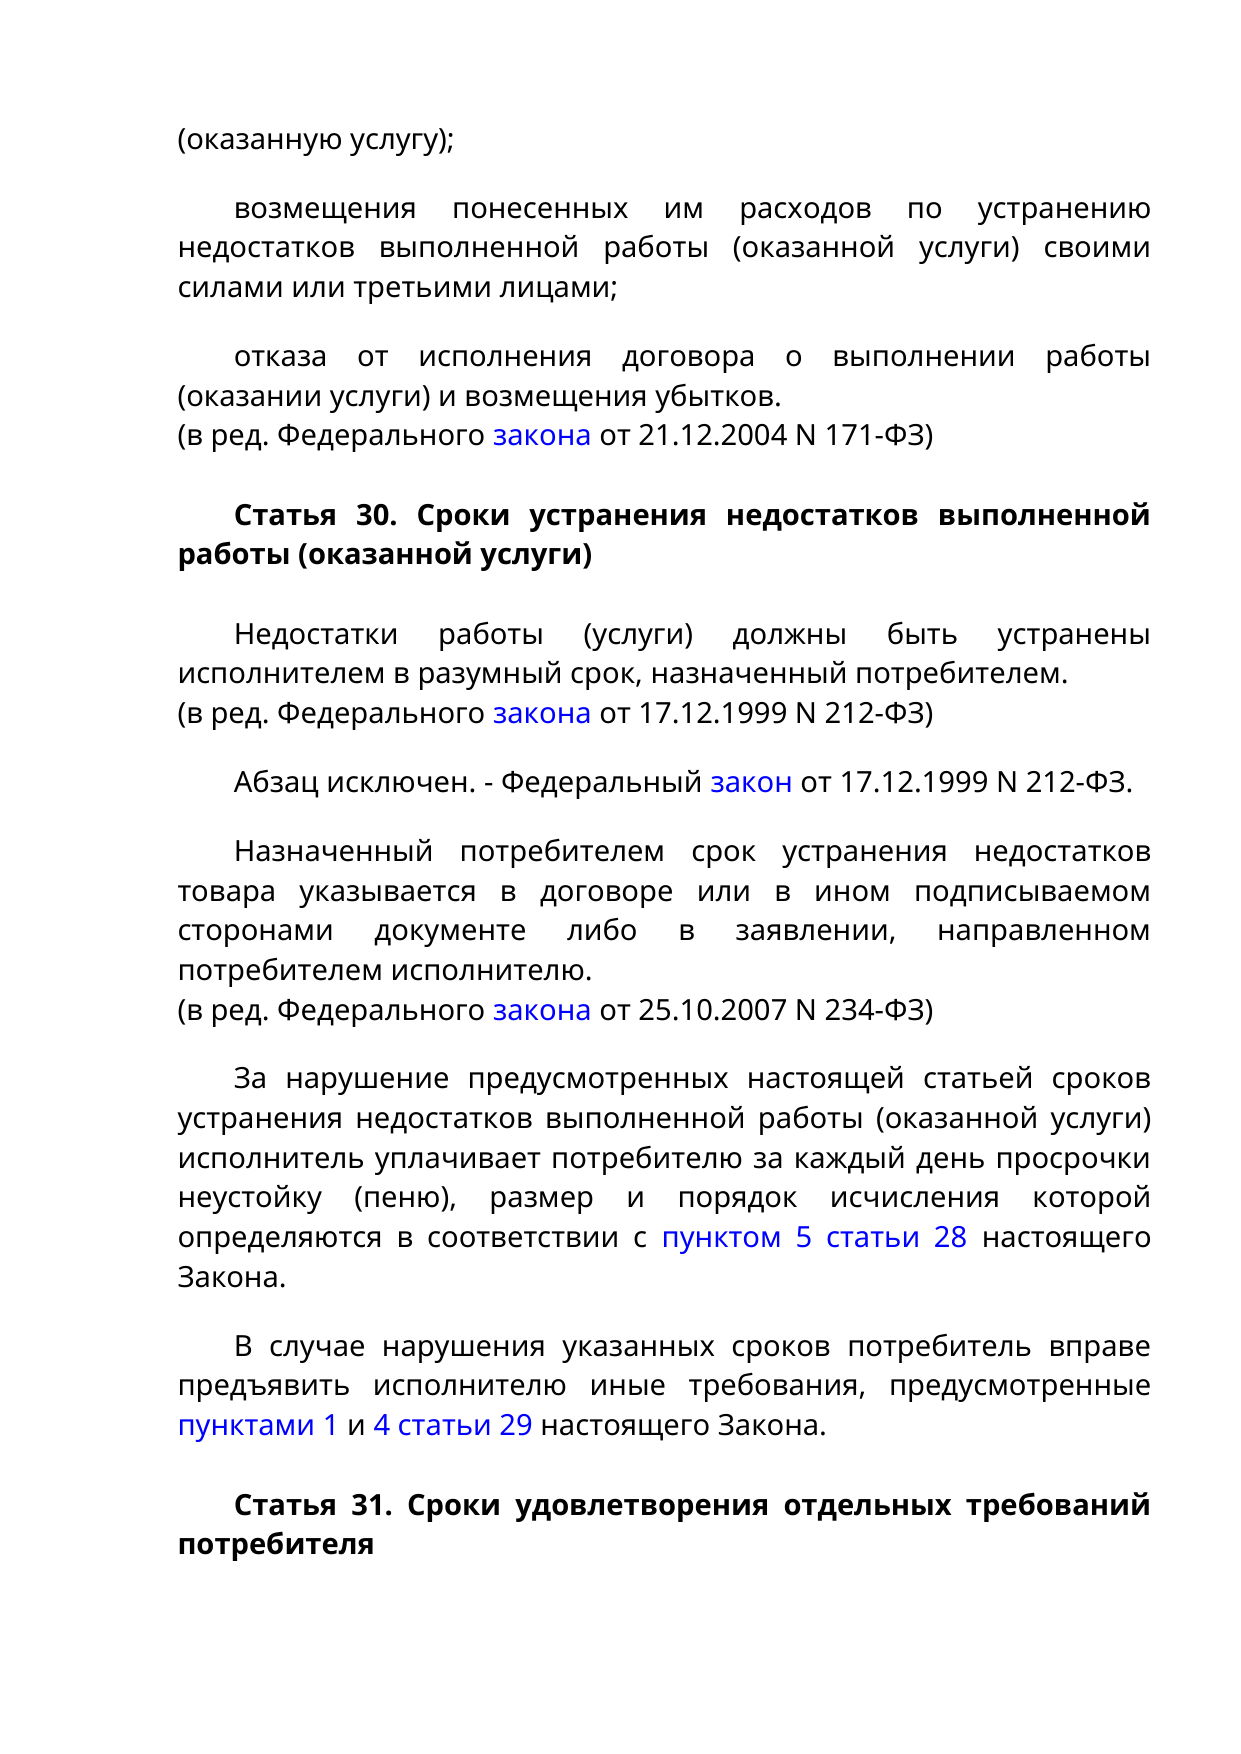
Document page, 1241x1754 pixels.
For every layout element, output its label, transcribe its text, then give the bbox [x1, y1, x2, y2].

text (в ред. Федерального закона от 17.12.1999 N 212-ФЗ) [177, 692, 1152, 732]
text В случае нарушения указанных сроков потребитель вправе предъявить исполнителю иные требования, предусмотренные пунктами 1 и 4 статьи 29 настоящего Закона. [177, 1325, 1152, 1444]
title Статья 30. Сроки устранения недостатков выполненной работы (оказанной услуги) [177, 494, 1152, 573]
text отказа от исполнения договора о выполнении работы (оказании услуги) и возмещения убытков. [177, 335, 1152, 414]
text (в ред. Федерального закона от 21.12.2004 N 171-ФЗ) [177, 414, 1152, 454]
text Недостатки работы (услуги) должны быть устранены исполнителем в разумный срок, назначенный потребителем. [177, 613, 1152, 692]
text За нарушение предусмотренных настоящей статьей сроков устранения недостатков выполненной работы (оказанной услуги) исполнитель уплачивает потребителю за каждый день просрочки неустойку (пеню), размер и порядок исчисления которой определяются в соответствии с пунктом 5 статьи 28 настоящего Закона. [177, 1058, 1152, 1296]
text (в ред. Федерального закона от 25.10.2007 N 234-ФЗ) [177, 989, 1152, 1028]
title Статья 31. Сроки удовлетворения отдельных требований потребителя [177, 1484, 1152, 1563]
text Абзац исключен. - Федеральный закон от 17.12.1999 N 212-ФЗ. [177, 761, 1152, 801]
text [177, 118, 1152, 158]
text возмещения понесенных им расходов по устранению недостатков выполненной работы (оказанной услуги) своими силами или третьими лицами; [177, 187, 1152, 306]
text Назначенный потребителем срок устранения недостатков товара указывается в договоре или в ином подписываемом сторонами документе либо в заявлении, направленном потребителем исполнителю. [177, 830, 1152, 989]
